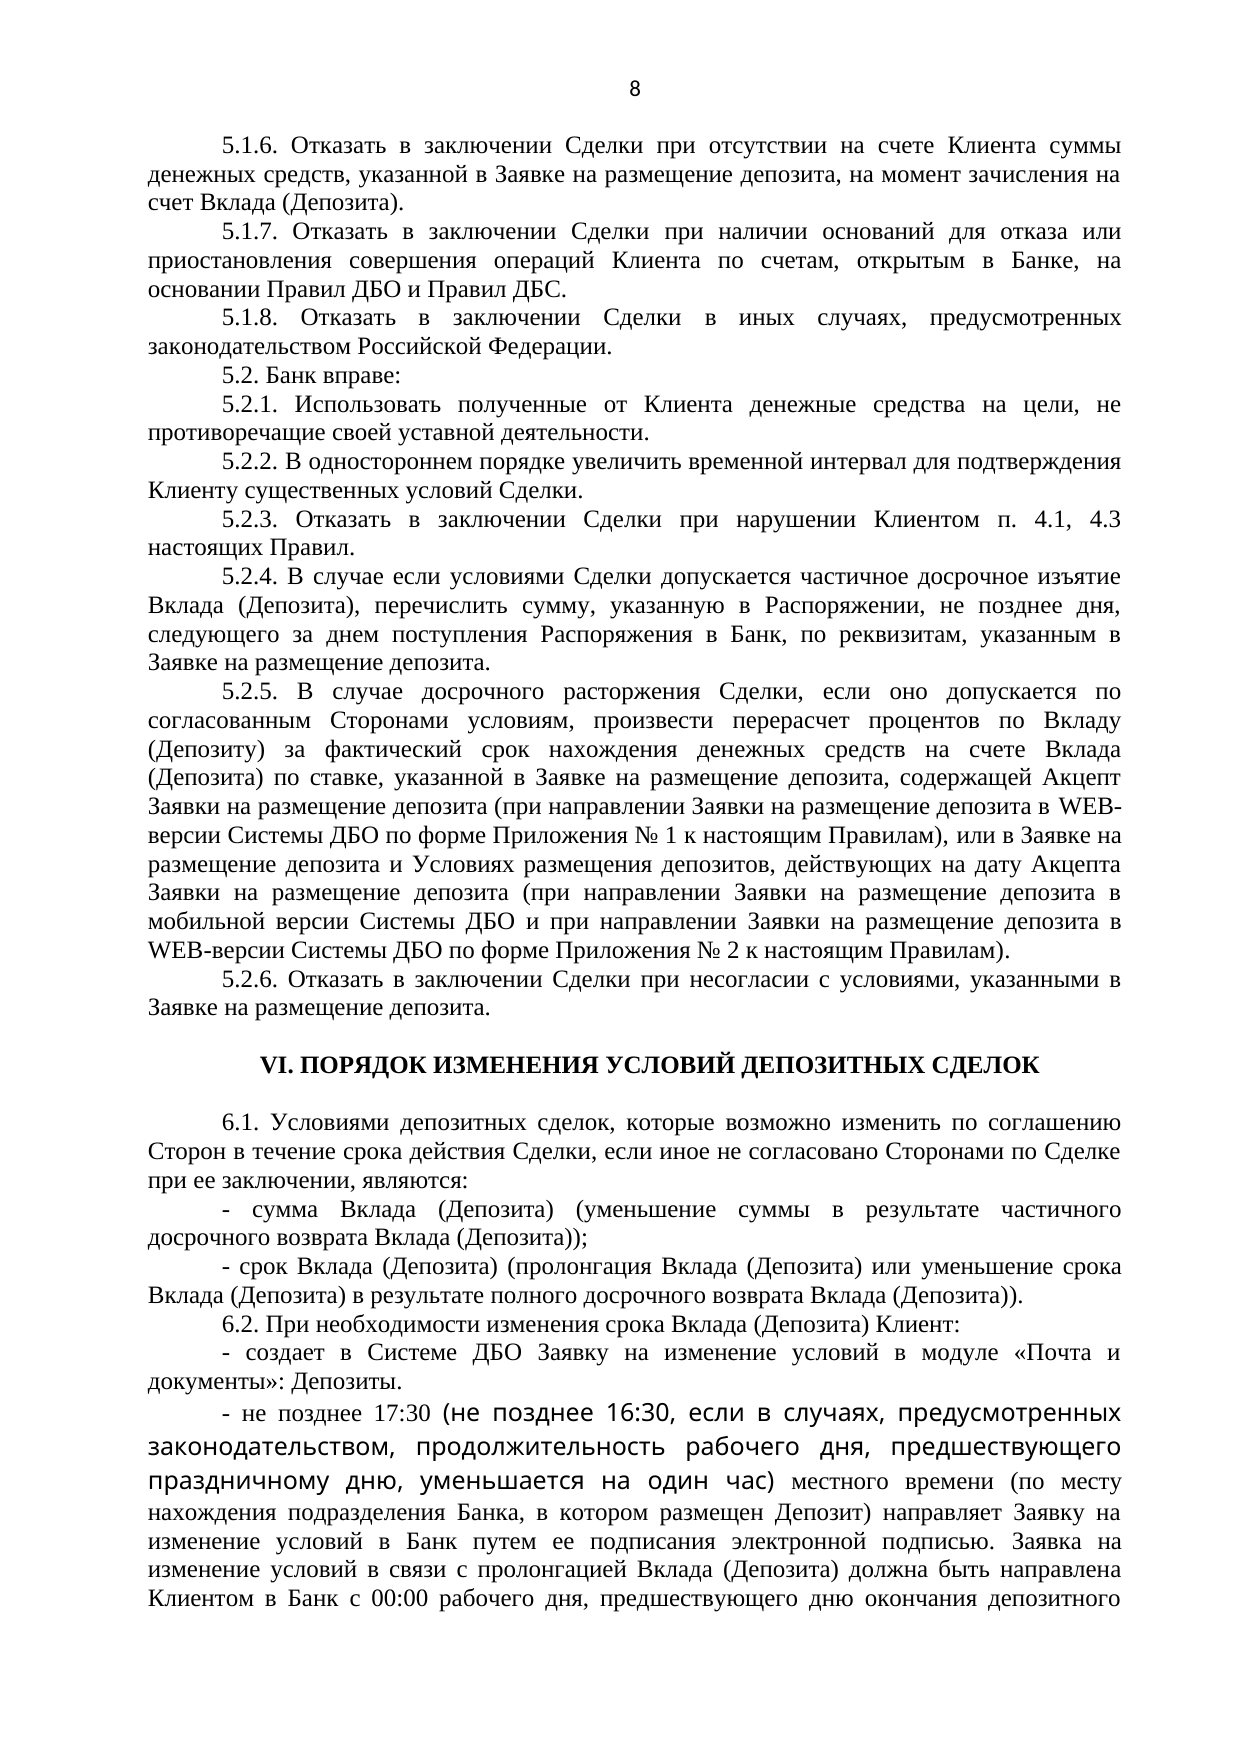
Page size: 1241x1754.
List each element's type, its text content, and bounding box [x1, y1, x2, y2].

text - срок Вклада (Депозита) (пролонгация Вклада (Депозита) или уменьшение срока Вклада (Депозита) в результате полного досрочного возврата Вклада (Депозита)). [148, 1251, 1122, 1309]
text 5.2.6. Отказать в заключении Сделки при несогласии с условиями, указанными в Заявке на размещение депозита. [148, 964, 1122, 1021]
list 5.1.8. Отказать в заключении Сделки в иных случаях, предусмотренных законодательством Российской Федерации. [148, 302, 1122, 360]
text 5.2.4. В случае если условиями Сделки допускается частичное досрочное изъятие Вклада (Депозита), перечислить сумму, указанную в Распоряжении, не позднее дня, следующего за днем поступления Распоряжения в Банк, по реквизитам, указанным в Заявке на размещение депозита. [148, 561, 1122, 676]
text 5.2.1. Использовать полученные от Клиента денежные средства на цели, не противоречащие своей уставной деятельности. [148, 389, 1122, 446]
text 5.2.5. В случае досрочного расторжения Сделки, если оно допускается по согласованным Сторонами условиям, произвести перерасчет процентов по Вкладу (Депозиту) за фактический срок нахождения денежных средств на счете Вклада (Депозита) по ставке, указанной в Заявке на размещение депозита, содержащей Акцепт Заявки на размещение депозита (при направлении Заявки на размещение депозита в WEB-версии Системы ДБО по форме Приложения № 1 к настоящим Правилам), или в Заявке на размещение депозита и Условиях размещения депозитов, действующих на дату Акцепта Заявки на размещение депозита (при направлении Заявки на размещение депозита в мобильной версии Системы ДБО и при направлении Заявки на размещение депозита в WEB-версии Системы ДБО по форме Приложения № 2 к настоящим Правилам). [148, 676, 1122, 964]
list 5.2. Банк вправе: [148, 360, 1122, 389]
text 6.2. При необходимости изменения срока Вклада (Депозита) Клиент: [148, 1309, 1122, 1337]
list 5.1.7. Отказать в заключении Сделки при наличии оснований для отказа или приостановления совершения операций Клиента по счетам, открытым в Банке, на основании Правил ДБО и Правил ДБС. [148, 216, 1122, 302]
subtitle VI. ПОРЯДОК ИЗМЕНЕНИЯ УСЛОВИЙ ДЕПОЗИТНЫХ СДЕЛОК [177, 1050, 1122, 1079]
list - сумма Вклада (Депозита) (уменьшение суммы в результате частичного досрочного возврата Вклада (Депозита)); [148, 1194, 1122, 1251]
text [148, 1395, 1122, 1612]
text 6.1. Условиями депозитных сделок, которые возможно изменить по соглашению Сторон в течение срока действия Сделки, если иное не согласовано Сторонами по Сделке при ее заключении, являются: [148, 1107, 1122, 1194]
list 5.2.3. Отказать в заключении Сделки при нарушении Клиентом п. 4.1, 4.3 настоящих Правил. [148, 504, 1122, 561]
text 5.2.2. В одностороннем порядке увеличить временной интервал для подтверждения Клиенту существенных условий Сделки. [148, 446, 1122, 504]
text - создает в Системе ДБО Заявку на изменение условий в модуле «Почта и документы»: Депозиты. [148, 1337, 1122, 1395]
list 5.1.6. Отказать в заключении Сделки при отсутствии на счете Клиента суммы денежных средств, указанной в Заявке на размещение депозита, на момент зачисления на счет Вклада (Депозита). [148, 130, 1122, 216]
